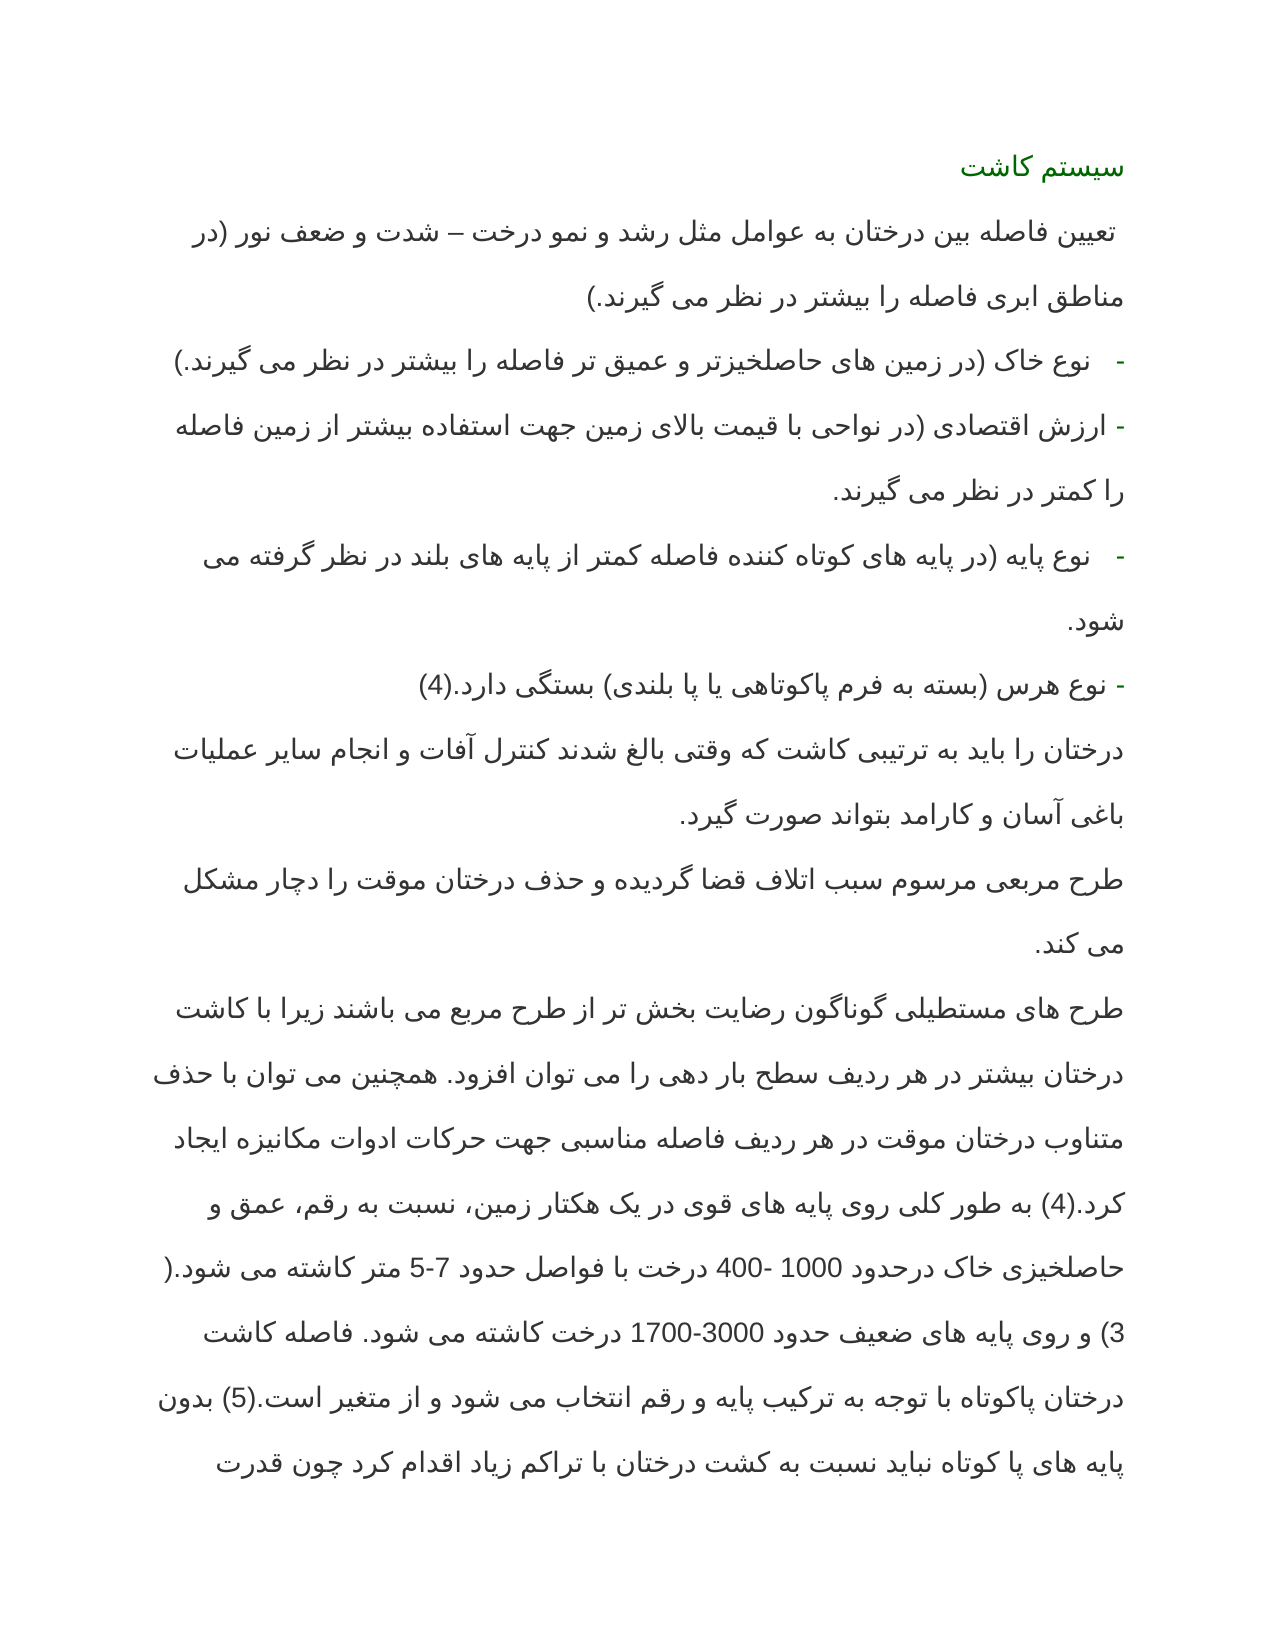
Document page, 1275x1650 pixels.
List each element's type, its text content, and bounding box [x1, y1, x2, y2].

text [150, 992, 1125, 1478]
text درختان را باید به ترتیبی کاشت که وقتی بالغ شدند کنترل آفات و انجام سایر عملیات باغی آسان و کارامد بتواند صورت گیرد. طرح مربعی مرسوم سبب اتلاف قضا گردیده و حذف درختان موقت را دچار مشکل می کند. [150, 733, 1125, 960]
text تعیین فاصله بین درختان به عوامل مثل رشد و نمو درخت – شدت و ضعف نور (در مناطق ابری فاصله را بیشتر در نظر می گیرند.) - نوع خاک (در زمین های حاصلخیزتر و عمیق تر فاصله را بیشتر در نظر می گیرند.) - ارزش اقتصادی (در نواحی با قیمت بالای زمین جهت استفاده بیشتر از زمین فاصله را کمتر در نظر می گیرند. - نوع پایه (در پایه های کوتاه کننده فاصله کمتر از پایه های بلند در نظر گرفته می شود. - نوع هرس (بسته به فرم پاکوتاهی یا پا بلندی) بستگی دارد.(4) [150, 215, 1125, 701]
text سیستم کاشت [150, 150, 1125, 182]
